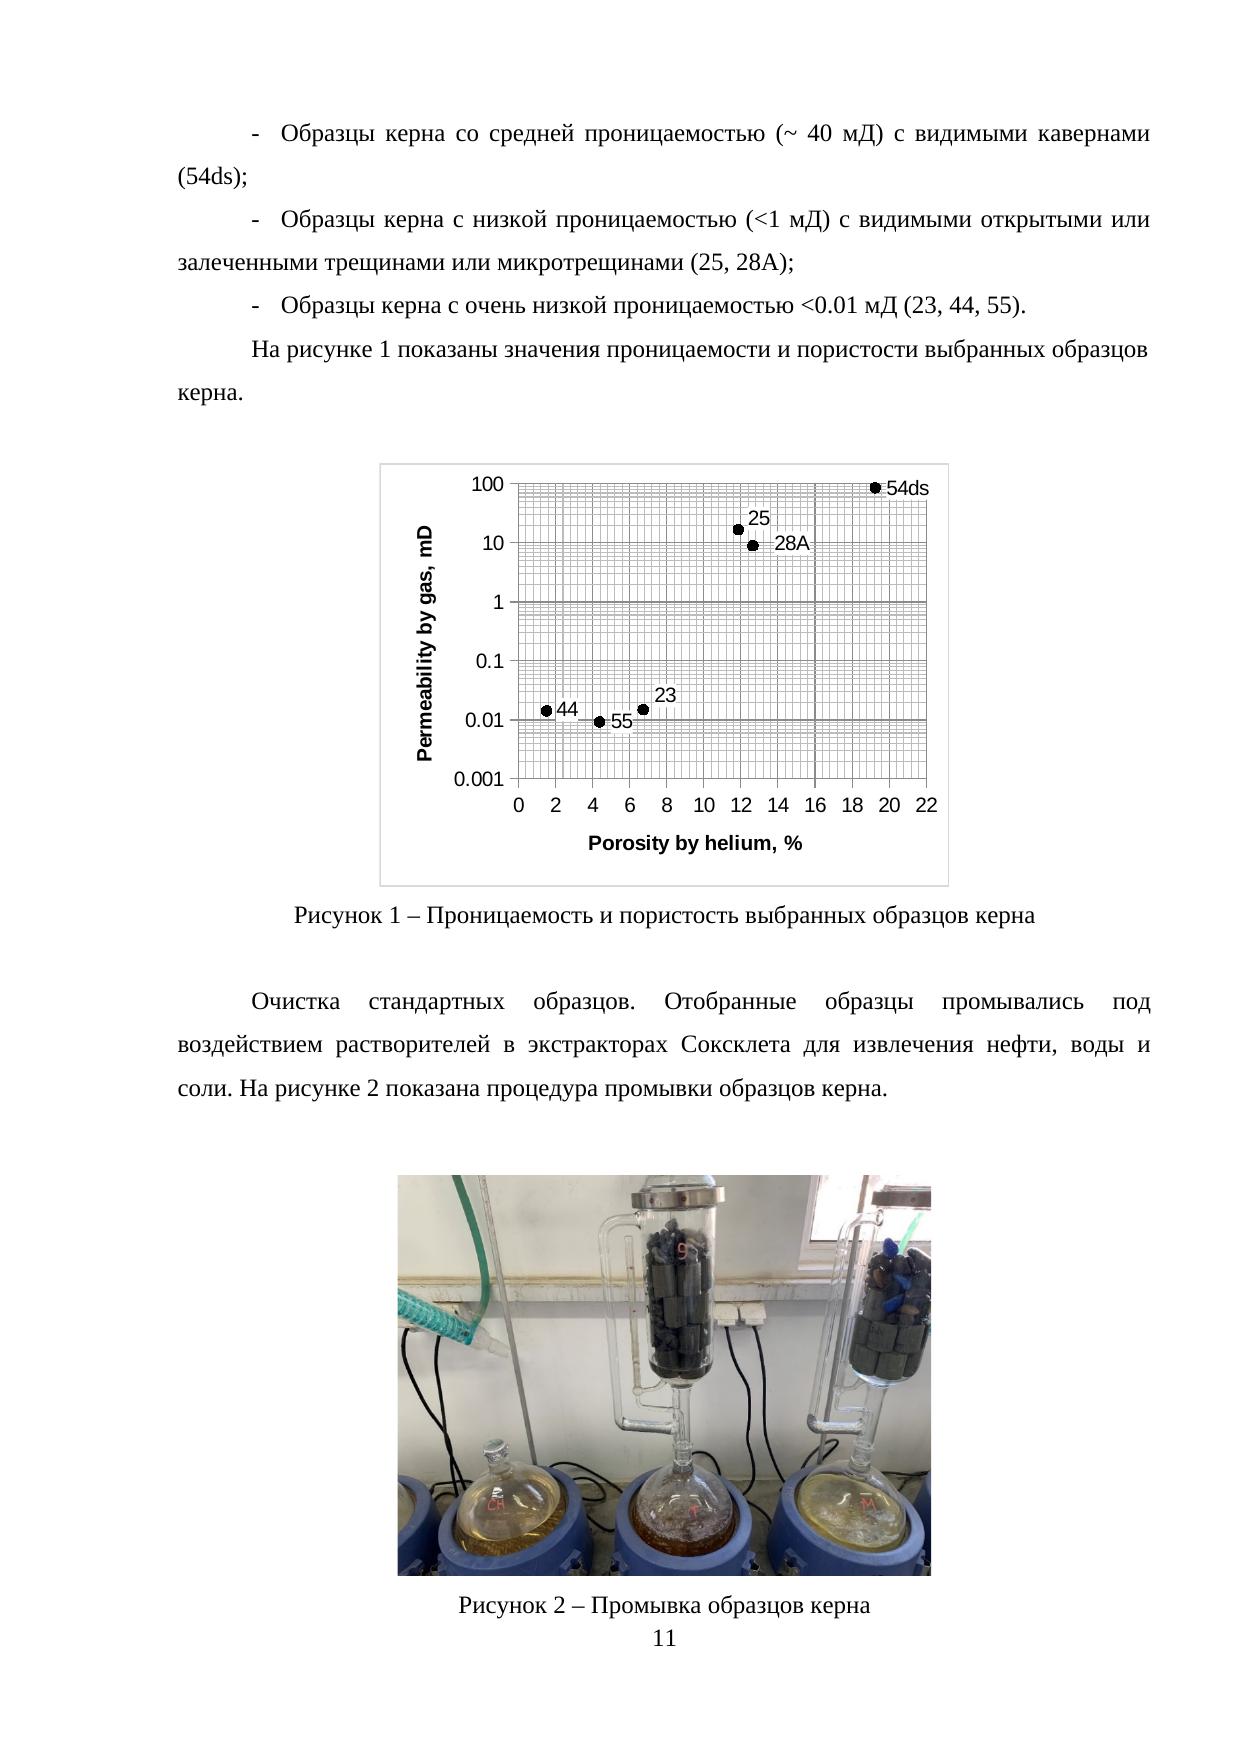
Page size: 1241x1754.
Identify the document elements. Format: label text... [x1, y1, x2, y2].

list Образцы керна с очень низкой проницаемостью <0.01 мД (23, 44, 55). [177, 291, 1152, 319]
list Образцы керна с низкой проницаемостью (<1 мД) с видимыми открытыми или залеченными трещинами или микротрещинами (25, 28А); [177, 204, 1152, 276]
list Образцы керна со средней проницаемостью (~ 40 мД) с видимыми кавернами (54ds); [177, 118, 1152, 190]
text Рисунок 1 – Проницаемость и пористость выбранных образцов керна [177, 900, 1152, 929]
text Рисунок 2 – Промывка образцов керна [177, 1590, 1152, 1619]
picture [397, 1175, 932, 1576]
text На рисунке 1 показаны значения проницаемости и пористости выбранных образцов керна. [177, 334, 1152, 406]
text Очистка стандартных образцов. Отобранные образцы промывались под воздействием растворителей в экстракторах Соксклета для извлечения нефти, воды и соли. На рисунке 2 показана процедура промывки образцов керна. [177, 986, 1152, 1101]
